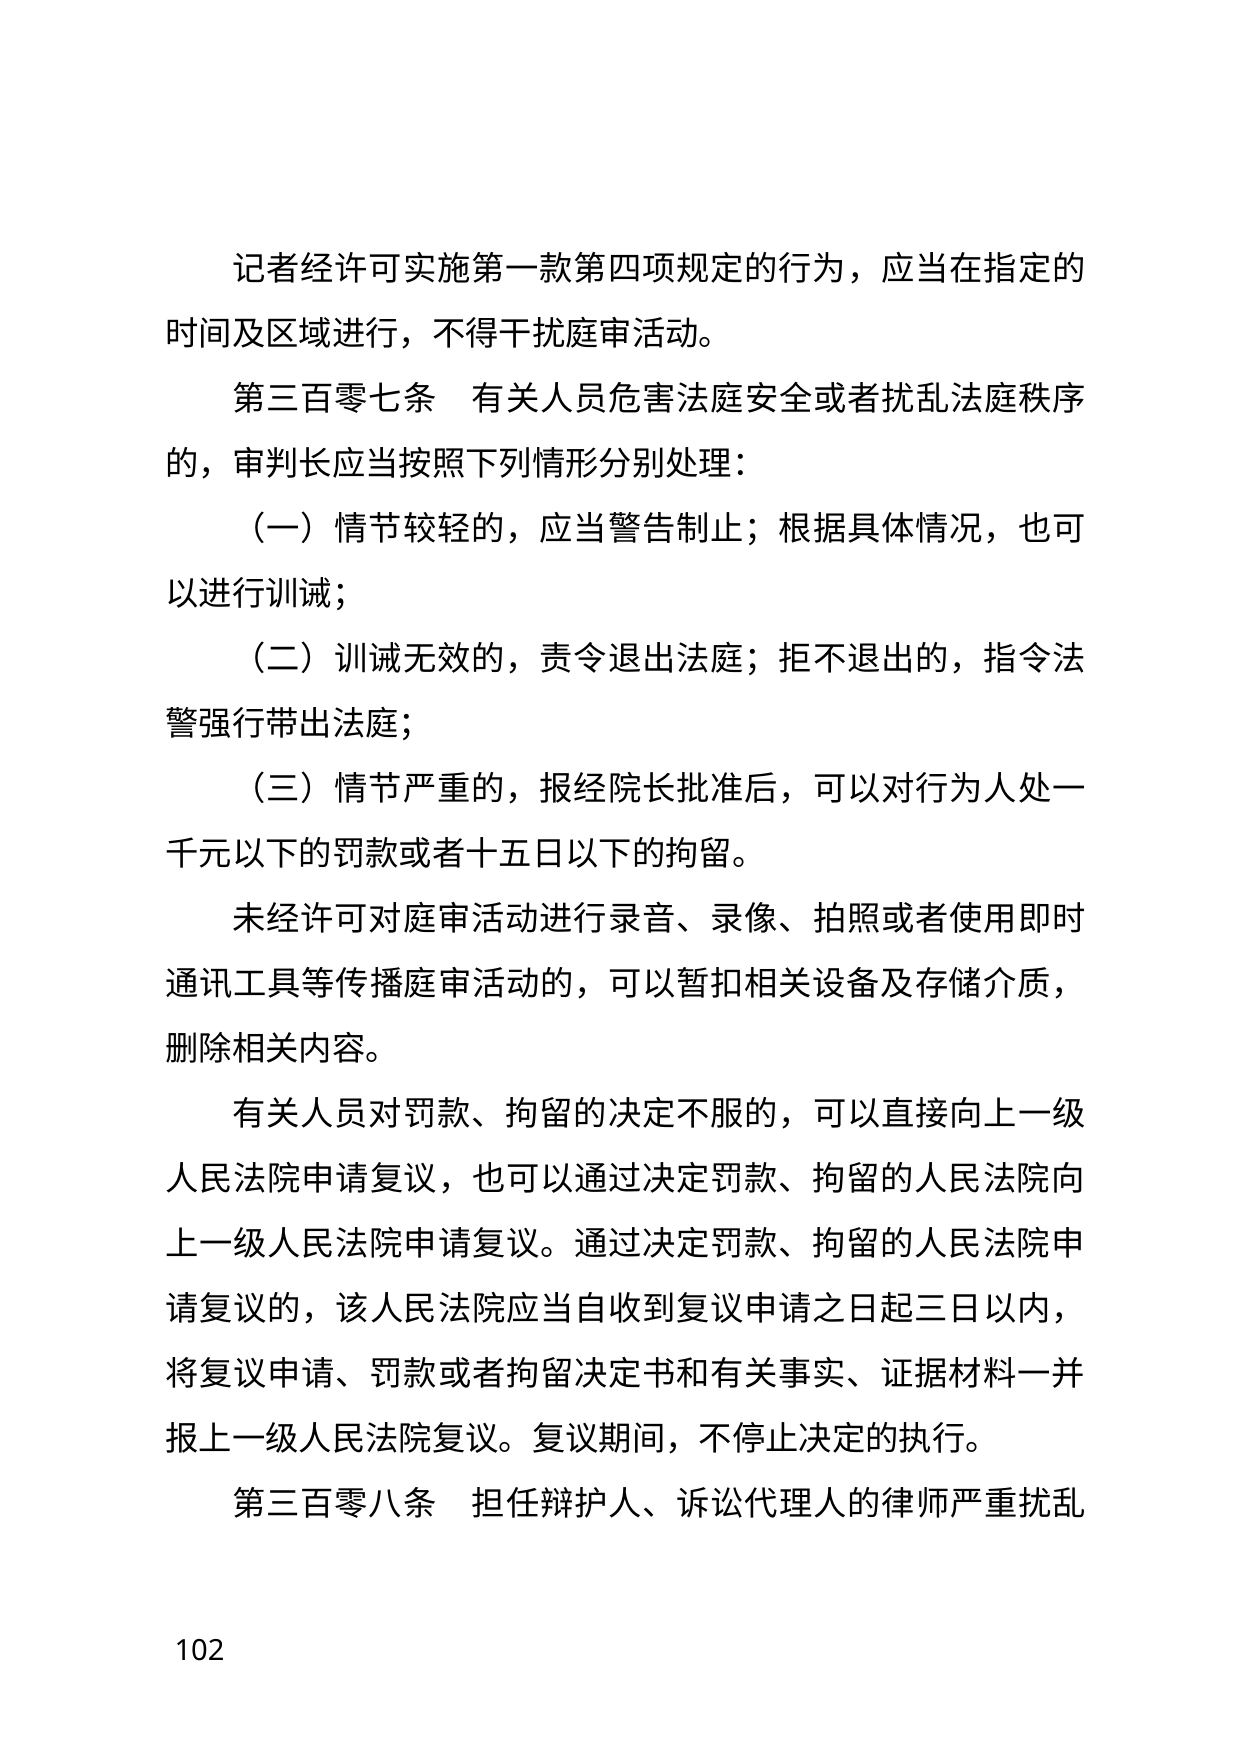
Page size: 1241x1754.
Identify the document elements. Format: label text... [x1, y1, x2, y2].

text （一）情节较轻的，应当警告制止；根据具体情况，也可以进行训诫； [165, 493, 1087, 623]
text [165, 1468, 1087, 1533]
text （二）训诫无效的，责令退出法庭；拒不退出的，指令法警强行带出法庭； [165, 623, 1087, 753]
text （三）情节严重的，报经院长批准后，可以对行为人处一千元以下的罚款或者十五日以下的拘留。 [165, 753, 1087, 883]
text 有关人员对罚款、拘留的决定不服的，可以直接向上一级人民法院申请复议，也可以通过决定罚款、拘留的人民法院向上一级人民法院申请复议。通过决定罚款、拘留的人民法院申请复议的，该人民法院应当自收到复议申请之日起三日以内，将复议申请、罚款或者拘留决定书和有关事实、证据材料一并报上一级人民法院复议。复议期间，不停止决定的执行。 [165, 1078, 1087, 1468]
text 记者经许可实施第一款第四项规定的行为，应当在指定的时间及区域进行，不得干扰庭审活动。 [165, 233, 1087, 363]
text 未经许可对庭审活动进行录音、录像、拍照或者使用即时通讯工具等传播庭审活动的，可以暂扣相关设备及存储介质，删除相关内容。 [165, 883, 1087, 1078]
text 第三百零七条 有关人员危害法庭安全或者扰乱法庭秩序的，审判长应当按照下列情形分别处理： [165, 363, 1087, 493]
